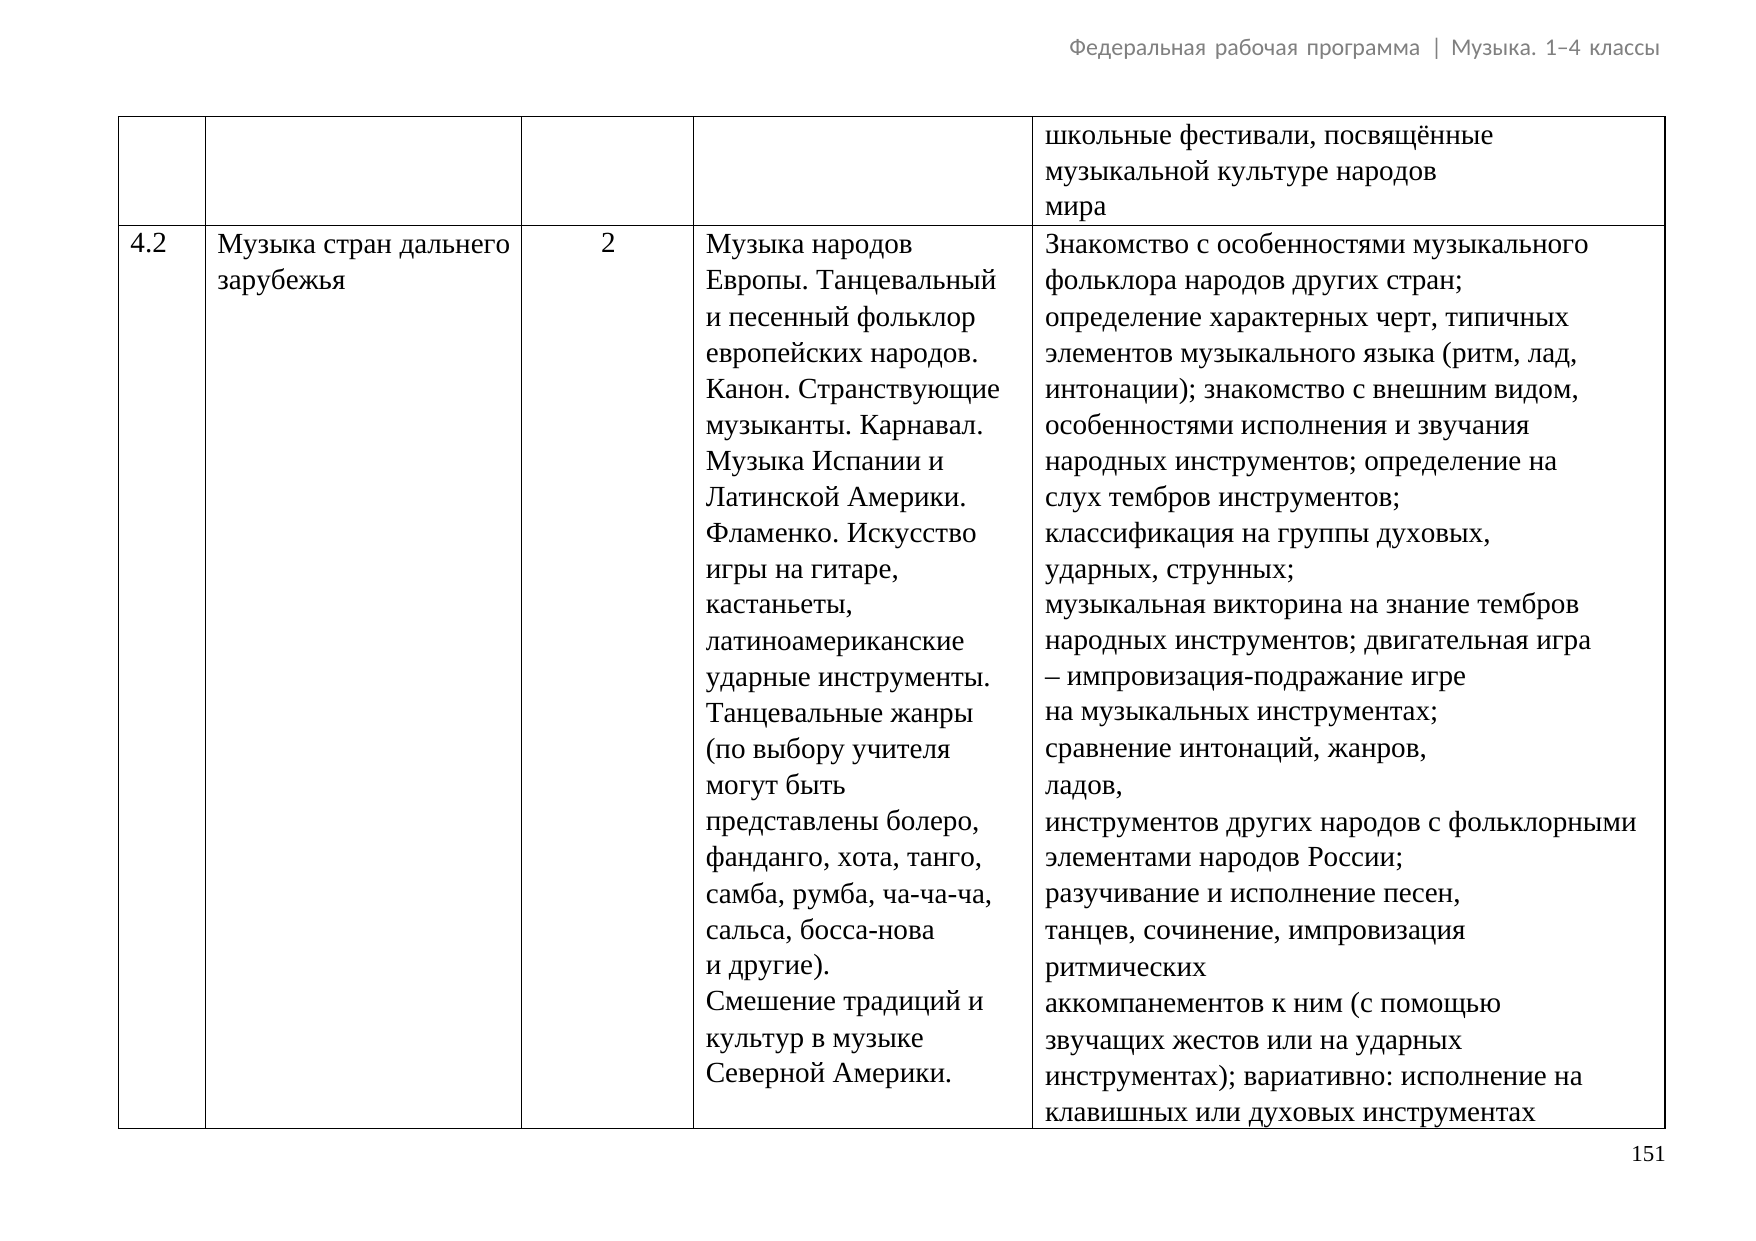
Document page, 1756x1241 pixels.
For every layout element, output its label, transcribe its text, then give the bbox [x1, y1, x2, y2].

table_header [694, 117, 1032, 225]
table_cell 2 [522, 226, 693, 1128]
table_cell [694, 226, 1032, 1128]
table_header школьные фестивали, посвящённые музыкальной культуре народов мира [1033, 117, 1664, 225]
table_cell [1033, 226, 1664, 1128]
table_header [522, 117, 693, 225]
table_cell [206, 226, 521, 1128]
table_header [119, 117, 205, 225]
table_header [206, 117, 521, 225]
table_cell 4.2 [119, 226, 205, 1128]
